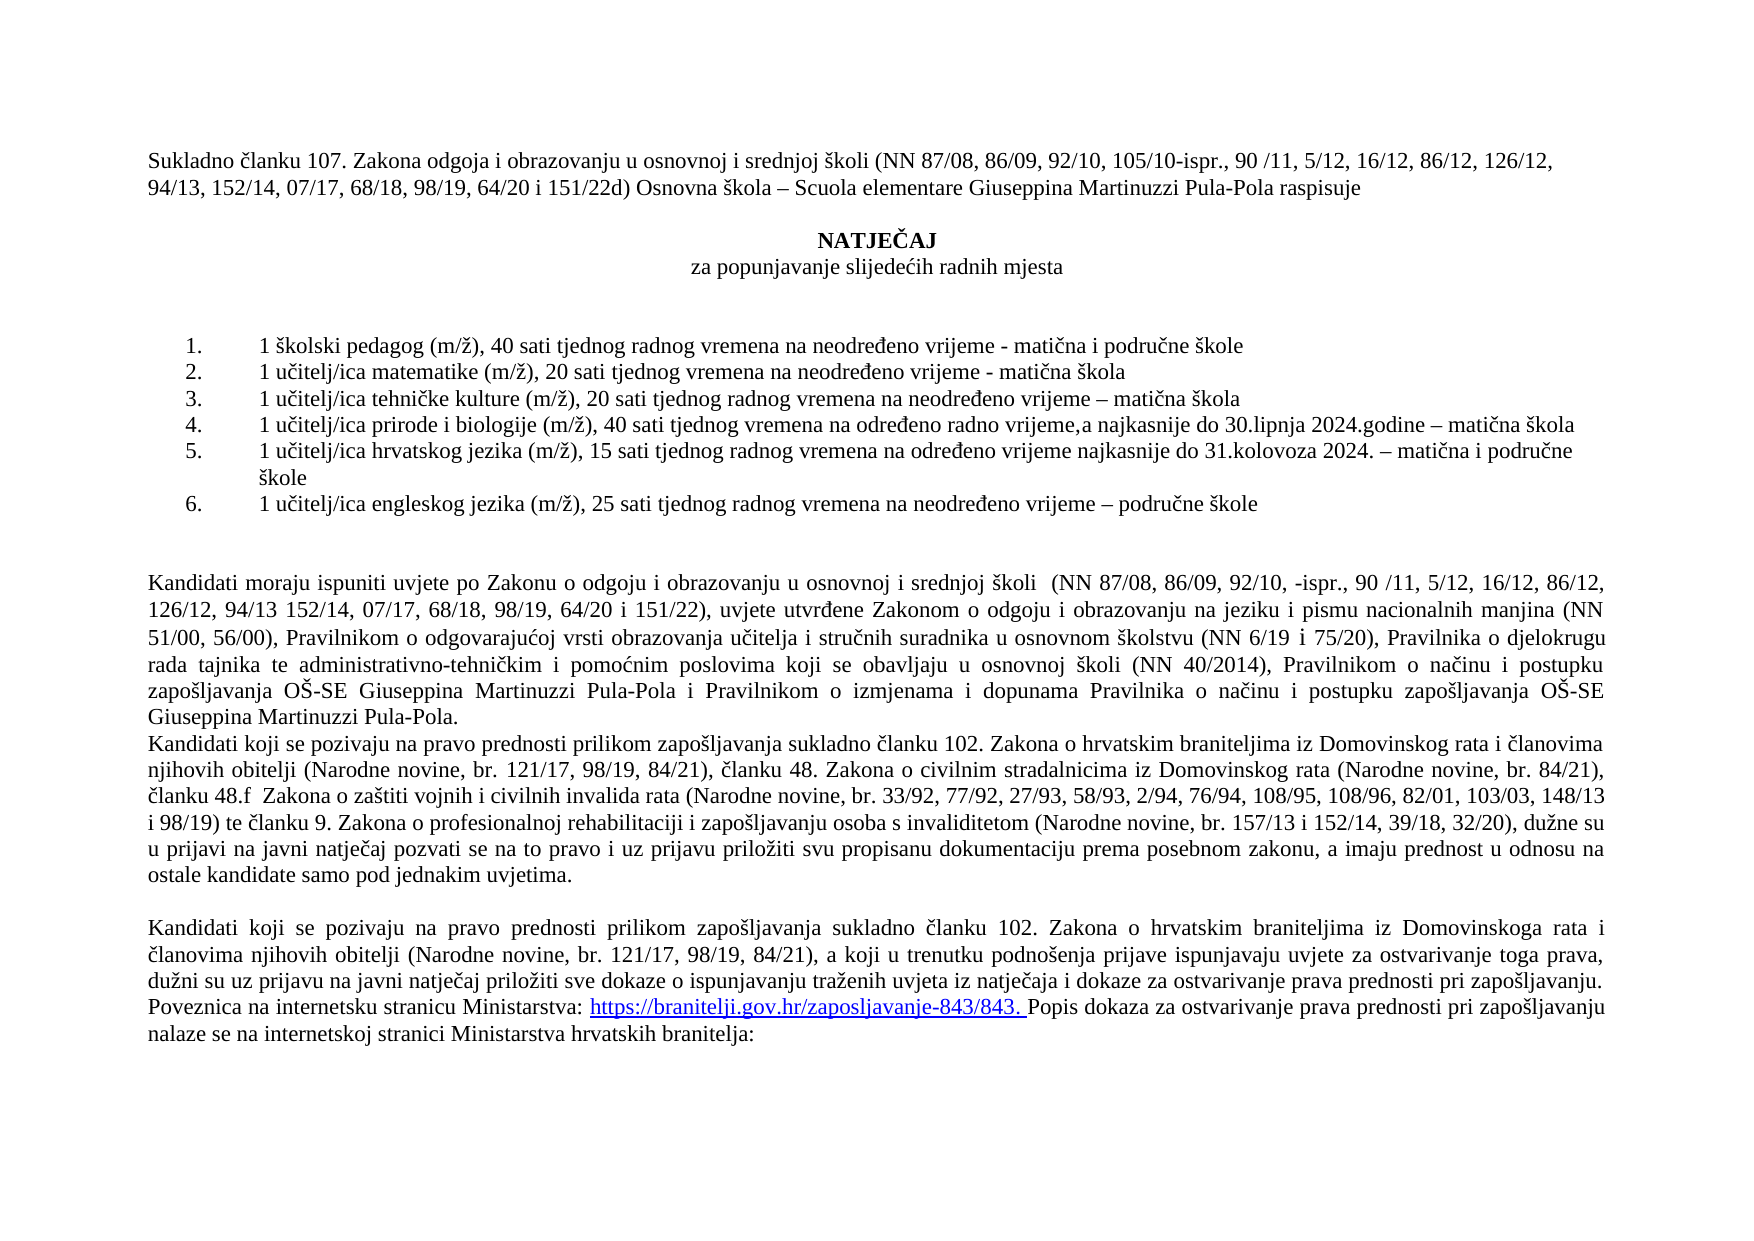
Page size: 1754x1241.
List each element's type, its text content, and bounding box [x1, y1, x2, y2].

list 1 učitelj/ica matematike (m/ž), 20 sati tjednog vremena na neodređeno vrijeme - matična škola [185, 358, 1606, 385]
text NATJEČAJ [148, 227, 1606, 253]
text Kandidati koji se pozivaju na pravo prednosti prilikom zapošljavanja sukladno članku 102. Zakona o hrvatskim braniteljima iz Domovinskog rata i članovima njihovih obitelji (Narodne novine, br. 121/17, 98/19, 84/21), članku 48. Zakona o civilnim stradalnicima iz Domovinskog rata (Narodne novine, br. 84/21), članku 48.f Zakona o zaštiti vojnih i civilnih invalida rata (Narodne novine, br. 33/92, 77/92, 27/93, 58/93, 2/94, 76/94, 108/95, 108/96, 82/01, 103/03, 148/13 i 98/19) te članku 9. Zakona o profesionalnoj rehabilitaciji i zapošljavanju osoba s invaliditetom (Narodne novine, br. 157/13 i 152/14, 39/18, 32/20), dužne su u prijavi na javni natječaj pozvati se na to pravo i uz prijavu priložiti svu propisanu dokumentaciju prema posebnom zakonu, a imaju prednost u odnosu na ostale kandidate samo pod jednakim uvjetima. [148, 730, 1606, 888]
text Kandidati koji se pozivaju na pravo prednosti prilikom zapošljavanja sukladno članku 102. Zakona o hrvatskim braniteljima iz Domovinskoga rata i članovima njihovih obitelji (Narodne novine, br. 121/17, 98/19, 84/21), a koji u trenutku podnošenja prijave ispunjavaju uvjete za ostvarivanje toga prava, dužni su uz prijavu na javni natječaj priložiti sve dokaze o ispunjavanju traženih uvjeta iz natječaja i dokaze za ostvarivanje prava prednosti pri zapošljavanju. Poveznica na internetsku stranicu Ministarstva: https://branitelji.gov.hr/zaposljavanje-843/843. Popis dokaza za ostvarivanje prava prednosti pri zapošljavanju nalaze se na internetskoj stranici Ministarstva hrvatskih branitelja: [148, 914, 1606, 1046]
text Sukladno članku 107. Zakona odgoja i obrazovanju u osnovnoj i srednjoj školi (NN 87/08, 86/09, 92/10, 105/10-ispr., 90 /11, 5/12, 16/12, 86/12, 126/12, 94/13, 152/14, 07/17, 68/18, 98/19, 64/20 i 151/22d) Osnovna škola – Scuola elementare Giuseppina Martinuzzi Pula-Pola raspisuje [148, 148, 1606, 200]
list 1 učitelj/ica prirode i biologije (m/ž), 40 sati tjednog vremena na određeno radno vrijeme,a najkasnije do 30.lipnja 2024.godine – matična škola [185, 411, 1606, 437]
text za popunjavanje slijedećih radnih mjesta [148, 253, 1606, 279]
text Kandidati moraju ispuniti uvjete po Zakonu o odgoju i obrazovanju u osnovnoj i srednjoj školi (NN 87/08, 86/09, 92/10, -ispr., 90 /11, 5/12, 16/12, 86/12, 126/12, 94/13 152/14, 07/17, 68/18, 98/19, 64/20 i 151/22), uvjete utvrđene Zakonom o odgoju i obrazovanju na jeziku i pismu nacionalnih manjina (NN 51/00, 56/00), Pravilnikom o odgovarajućoj vrsti obrazovanja učitelja i stručnih suradnika u osnovnom školstvu (NN 6/19 i 75/20), Pravilnika o djelokrugu rada tajnika te administrativno-tehničkim i pomoćnim poslovima koji se obavljaju u osnovnoj školi (NN 40/2014), Pravilnikom o načinu i postupku zapošljavanja OŠ-SE Giuseppina Martinuzzi Pula-Pola i Pravilnikom o izmjenama i dopunama Pravilnika o načinu i postupku zapošljavanja OŠ-SE Giuseppina Martinuzzi Pula-Pola. [148, 569, 1606, 730]
list 1 učitelj/ica hrvatskog jezika (m/ž), 15 sati tjednog radnog vremena na određeno vrijeme najkasnije do 31.kolovoza 2024. – matična i područne škole [185, 437, 1606, 490]
list 1 učitelj/ica tehničke kulture (m/ž), 20 sati tjednog radnog vremena na neodređeno vrijeme – matična škola [185, 385, 1606, 411]
list 1 školski pedagog (m/ž), 40 sati tjednog radnog vremena na neodređeno vrijeme - matična i područne škole [185, 332, 1606, 358]
list 1 učitelj/ica engleskog jezika (m/ž), 25 sati tjednog radnog vremena na neodređeno vrijeme – područne škole [185, 490, 1606, 517]
